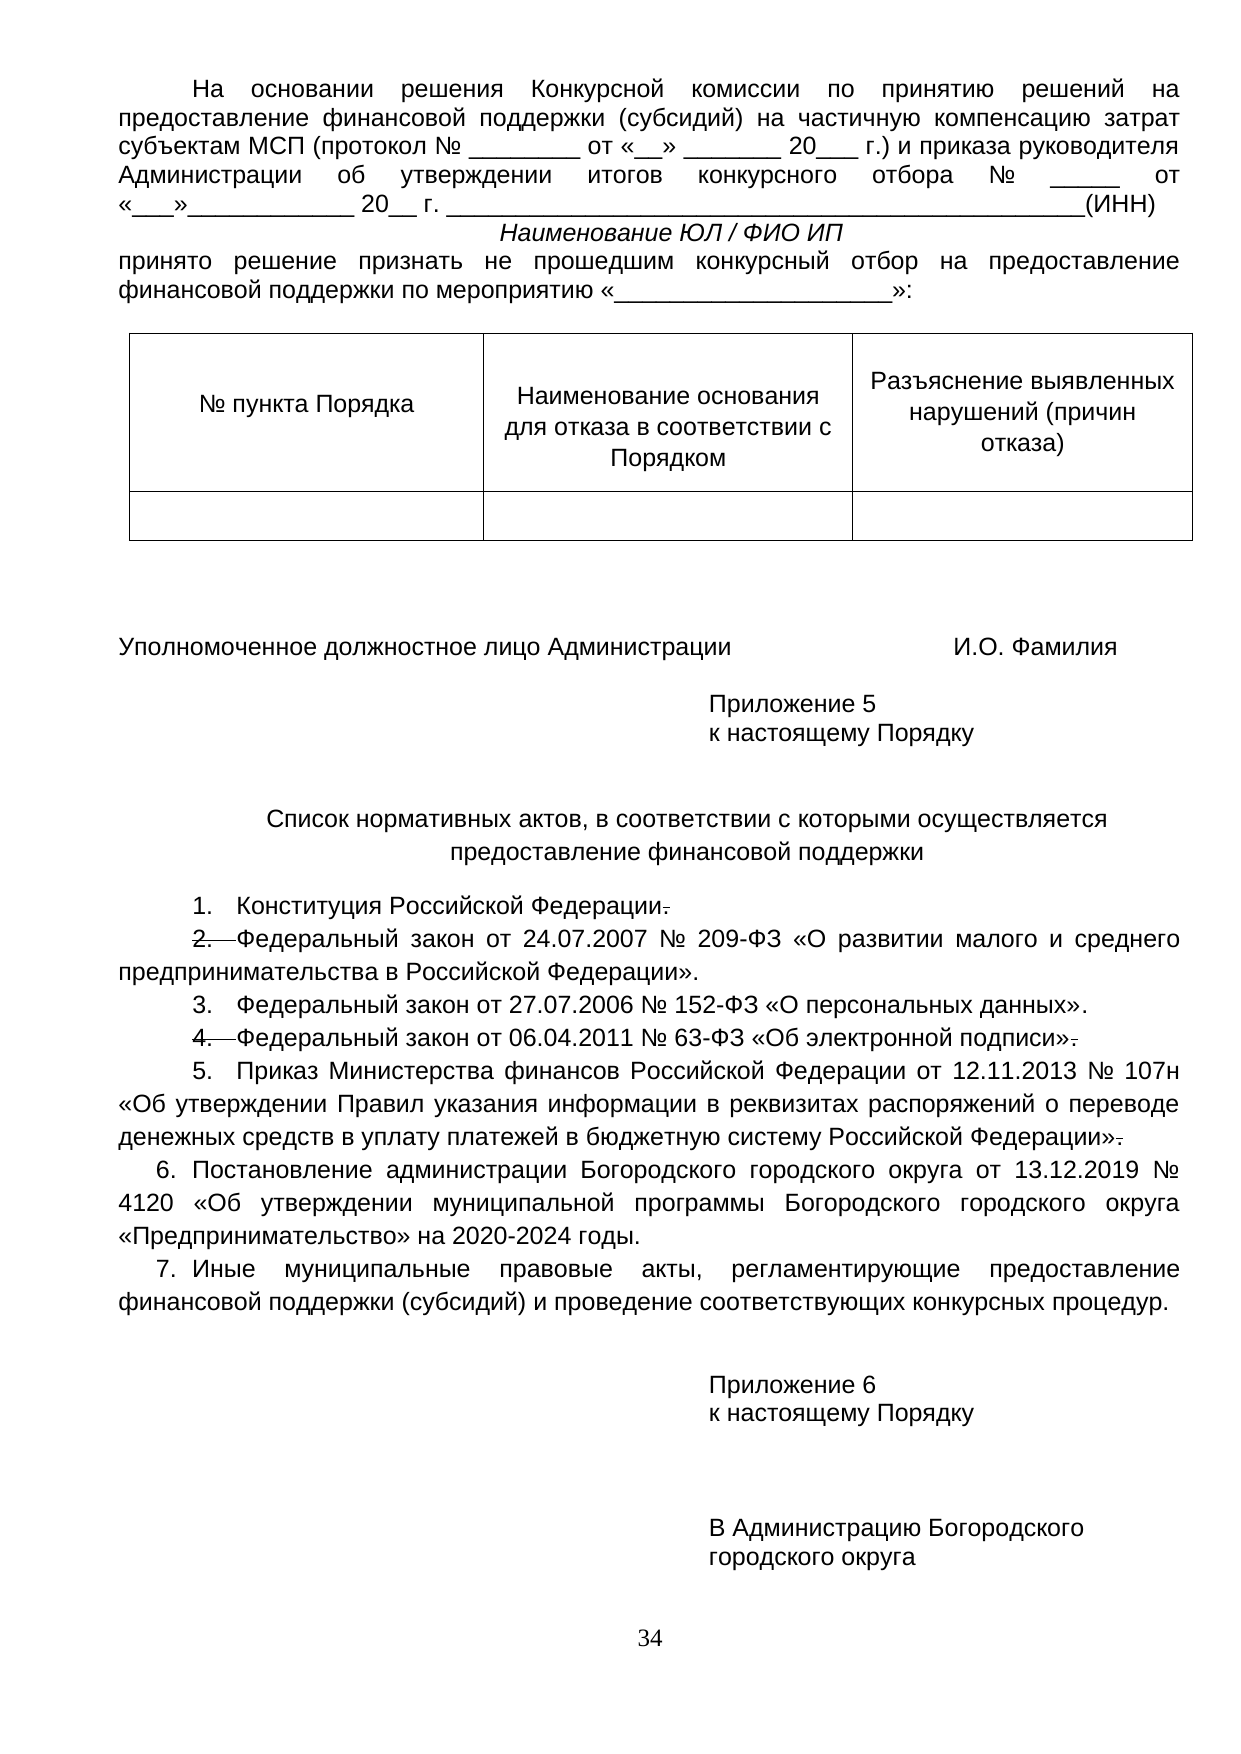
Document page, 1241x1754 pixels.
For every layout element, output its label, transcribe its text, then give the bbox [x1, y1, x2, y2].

text к настоящему Порядку [709, 718, 1181, 746]
table_cell [853, 492, 1192, 540]
table_cell [130, 492, 483, 540]
text Уполномоченное должностное лицо Администрации И.О. Фамилия [118, 631, 1181, 660]
table_header Разъяснение выявленных нарушений (причин отказа) [853, 334, 1192, 491]
title В Администрацию Богородского городского округа [709, 1513, 1181, 1571]
text к настоящему Порядку [708, 1398, 1181, 1427]
list Федеральный закон от 27.07.2006 № 152-ФЗ «О персональных данных». [118, 990, 1181, 1019]
text Приложение 5 [709, 689, 1181, 718]
table_header Наименование основания для отказа в соответствии с Порядком [484, 334, 852, 491]
list Федеральный закон от 06.04.2011 № 63-ФЗ «Об электронной подписи». [118, 1023, 1181, 1052]
text Приложение 6 [708, 1370, 1181, 1398]
text Список нормативных актов, в соответствии с которыми осуществляется предоставление финансовой поддержки [193, 804, 1181, 866]
table_cell [484, 492, 852, 540]
list Иные муниципальные правовые акты, регламентирующие предоставление финансовой поддержки (субсидий) и проведение соответствующих конкурсных процедур. [118, 1254, 1181, 1316]
text На основании решения Конкурсной комиссии по принятию решений на предоставление финансовой поддержки (субсидий) на частичную компенсацию затрат субъектам МСП (протокол № ________ от «__» _______ 20___ г.) и приказа руководителя Администрации об утверждении итогов конкурсного отбора № _____ от «___»____________ 20__ г. ______________________________________________(ИНН) [118, 74, 1181, 218]
list Приказ Министерства финансов Российской Федерации от 12.11.2013 № 107н «Об утверждении Правил указания информации в реквизитах распоряжений о переводе денежных средств в уплату платежей в бюджетную систему Российской Федерации». [118, 1056, 1181, 1151]
list Постановление администрации Богородского городского округа от 13.12.2019 № 4120 «Об утверждении муниципальной программы Богородского городского округа «Предпринимательство» на 2020-2024 годы. [118, 1155, 1181, 1250]
table_header № пункта Порядка [130, 334, 483, 491]
list Конституция Российской Федерации. [118, 891, 1181, 919]
text Наименование ЮЛ / ФИО ИП [118, 218, 1181, 246]
list Федеральный закон от 24.07.2007 № 209-ФЗ «О развитии малого и среднего предпринимательства в Российской Федерации». [118, 924, 1181, 986]
text принято решение признать не прошедшим конкурсный отбор на предоставление финансовой поддержки по мероприятию «____________________»: [118, 246, 1181, 304]
